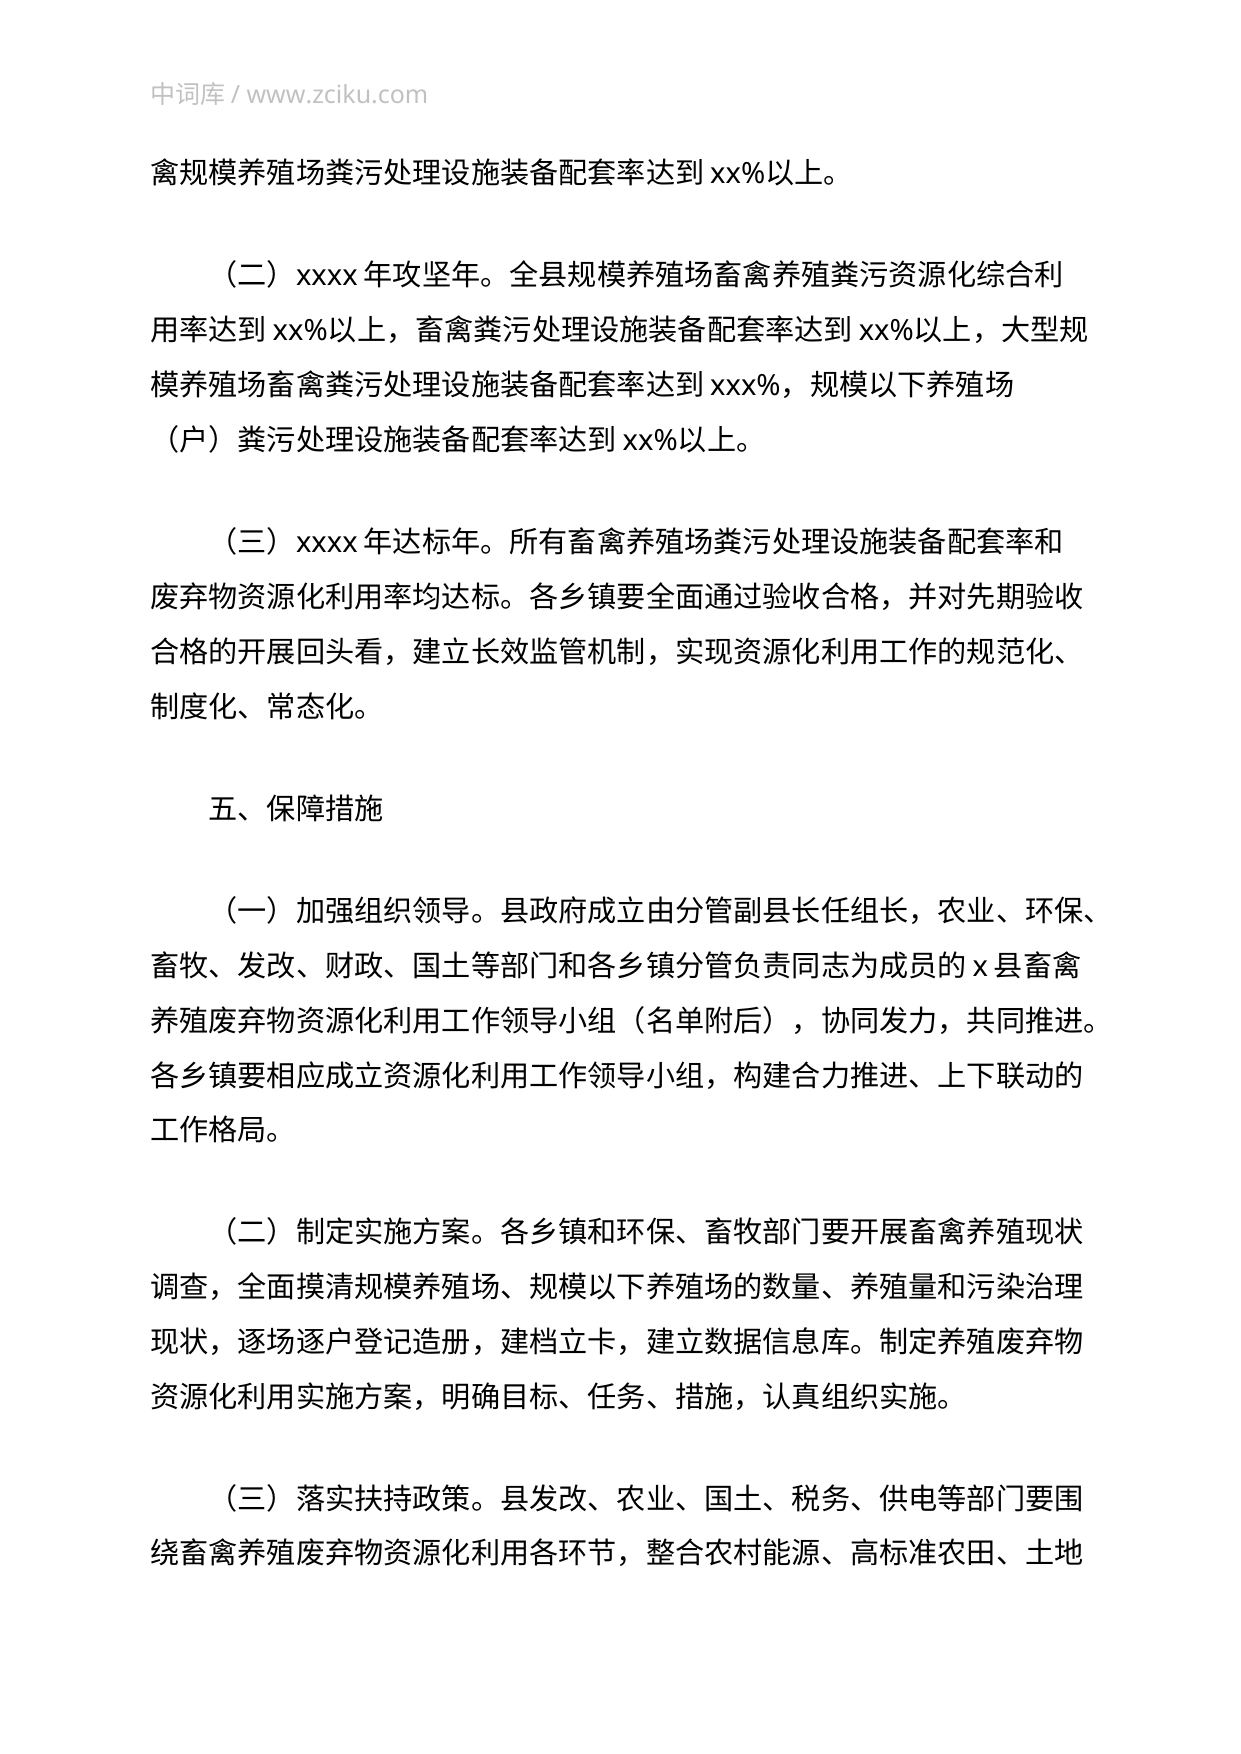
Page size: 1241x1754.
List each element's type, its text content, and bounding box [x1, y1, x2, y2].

text （一）加强组织领导。县政府成立由分管副县长任组长，农业、环保、畜牧、发改、财政、国土等部门和各乡镇分管负责同志为成员的x县畜禽养殖废弃物资源化利用工作领导小组（名单附后），协同发力，共同推进。各乡镇要相应成立资源化利用工作领导小组，构建合力推进、上下联动的工作格局。 [150, 887, 1090, 1149]
text （二）制定实施方案。各乡镇和环保、畜牧部门要开展畜禽养殖现状调查，全面摸清规模养殖场、规模以下养殖场的数量、养殖量和污染治理现状，逐场逐户登记造册，建档立卡，建立数据信息库。制定养殖废弃物资源化利用实施方案，明确目标、任务、措施，认真组织实施。 [150, 1209, 1090, 1416]
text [150, 150, 1090, 192]
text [150, 1475, 1090, 1572]
text （二）xxxx年攻坚年。全县规模养殖场畜禽养殖粪污资源化综合利用率达到xx%以上，畜禽粪污处理设施装备配套率达到xx%以上，大型规模养殖场畜禽粪污处理设施装备配套率达到xxx%，规模以下养殖场（户）粪污处理设施装备配套率达到xx%以上。 [150, 252, 1090, 459]
text （三）xxxx年达标年。所有畜禽养殖场粪污处理设施装备配套率和废弃物资源化利用率均达标。各乡镇要全面通过验收合格，并对先期验收合格的开展回头看，建立长效监管机制，实现资源化利用工作的规范化、制度化、常态化。 [150, 519, 1090, 726]
text 五、保障措施 [150, 786, 1090, 828]
